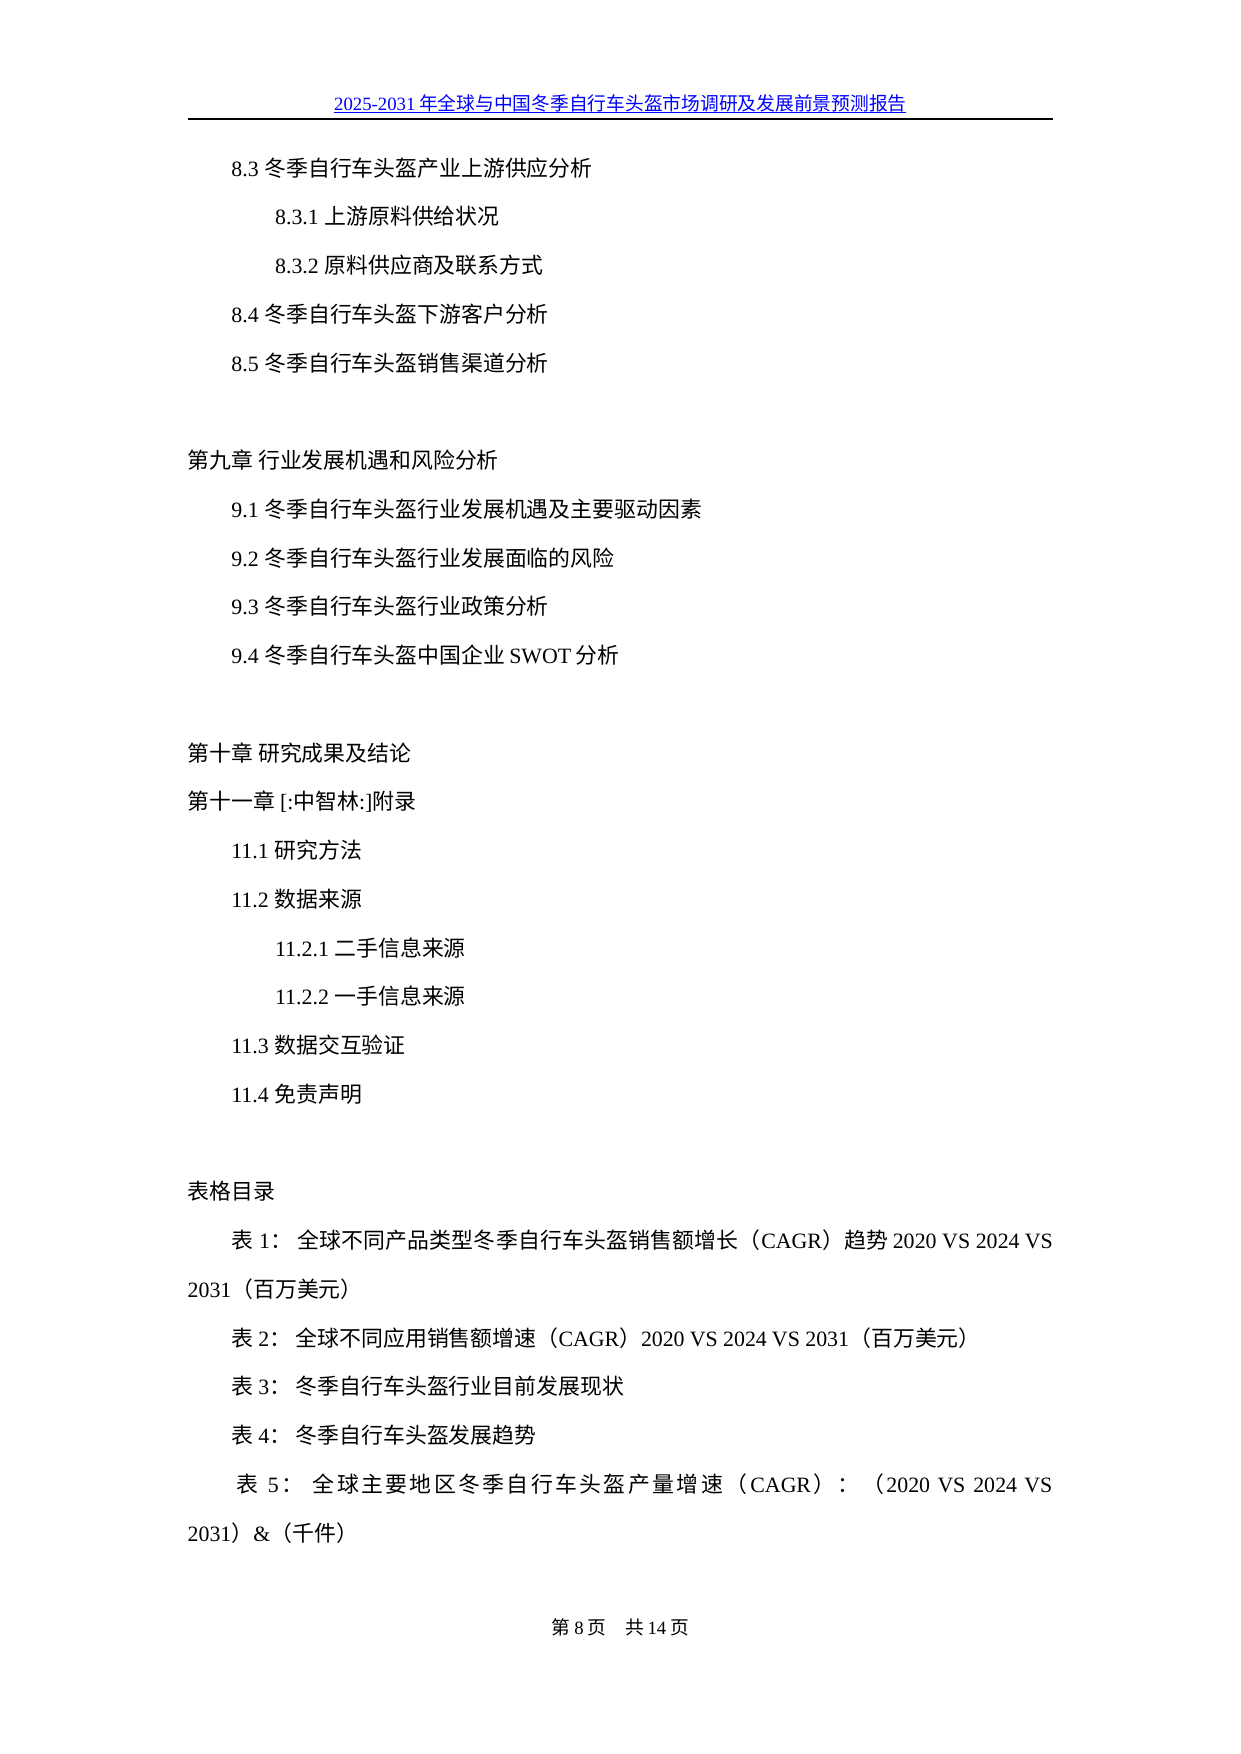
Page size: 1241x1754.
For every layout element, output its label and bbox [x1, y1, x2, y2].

text [187, 150, 1053, 1548]
